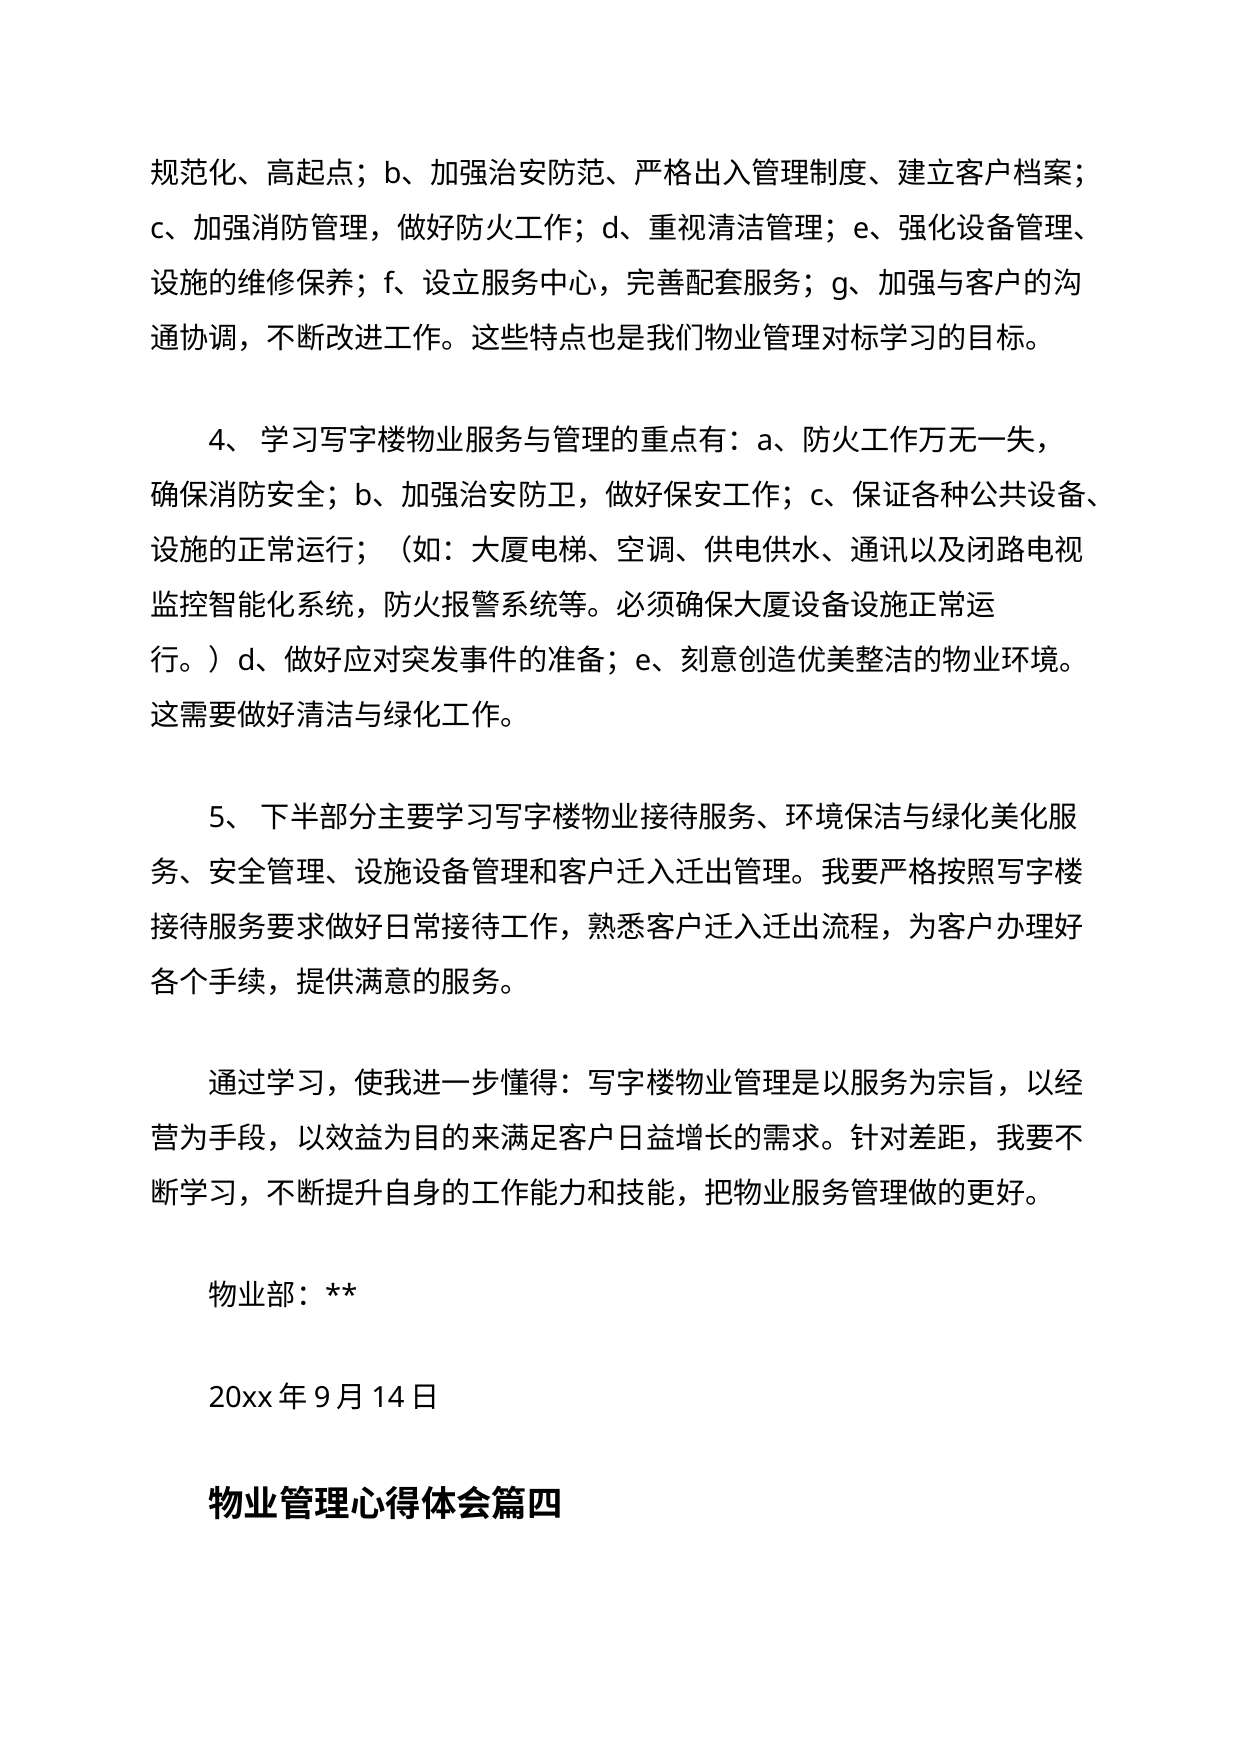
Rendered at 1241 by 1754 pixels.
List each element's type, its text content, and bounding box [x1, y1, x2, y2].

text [150, 150, 1090, 357]
text 通过学习，使我进一步懂得：写字楼物业管理是以服务为宗旨，以经营为手段，以效益为目的来满足客户日益增长的需求。针对差距，我要不断学习，不断提升自身的工作能力和技能，把物业服务管理做的更好。 [150, 1060, 1090, 1212]
text 物业部：** [150, 1271, 1090, 1314]
text 物业管理心得体会篇四 [150, 1475, 1090, 1527]
text 5、 下半部分主要学习写字楼物业接待服务、环境保洁与绿化美化服务、安全管理、设施设备管理和客户迁入迁出管理。我要严格按照写字楼接待服务要求做好日常接待工作，熟悉客户迁入迁出流程，为客户办理好各个手续，提供满意的服务。 [150, 793, 1090, 1000]
text 20xx年9月14日 [150, 1373, 1090, 1416]
text 4、 学习写字楼物业服务与管理的重点有：a、防火工作万无一失，确保消防安全；b、加强治安防卫，做好保安工作；c、保证各种公共设备、设施的正常运行；（如：大厦电梯、空调、供电供水、通讯以及闭路电视监控智能化系统，防火报警系统等。必须确保大厦设备设施正常运行。）d、做好应对突发事件的准备；e、刻意创造优美整洁的物业环境。这需要做好清洁与绿化工作。 [150, 417, 1090, 734]
